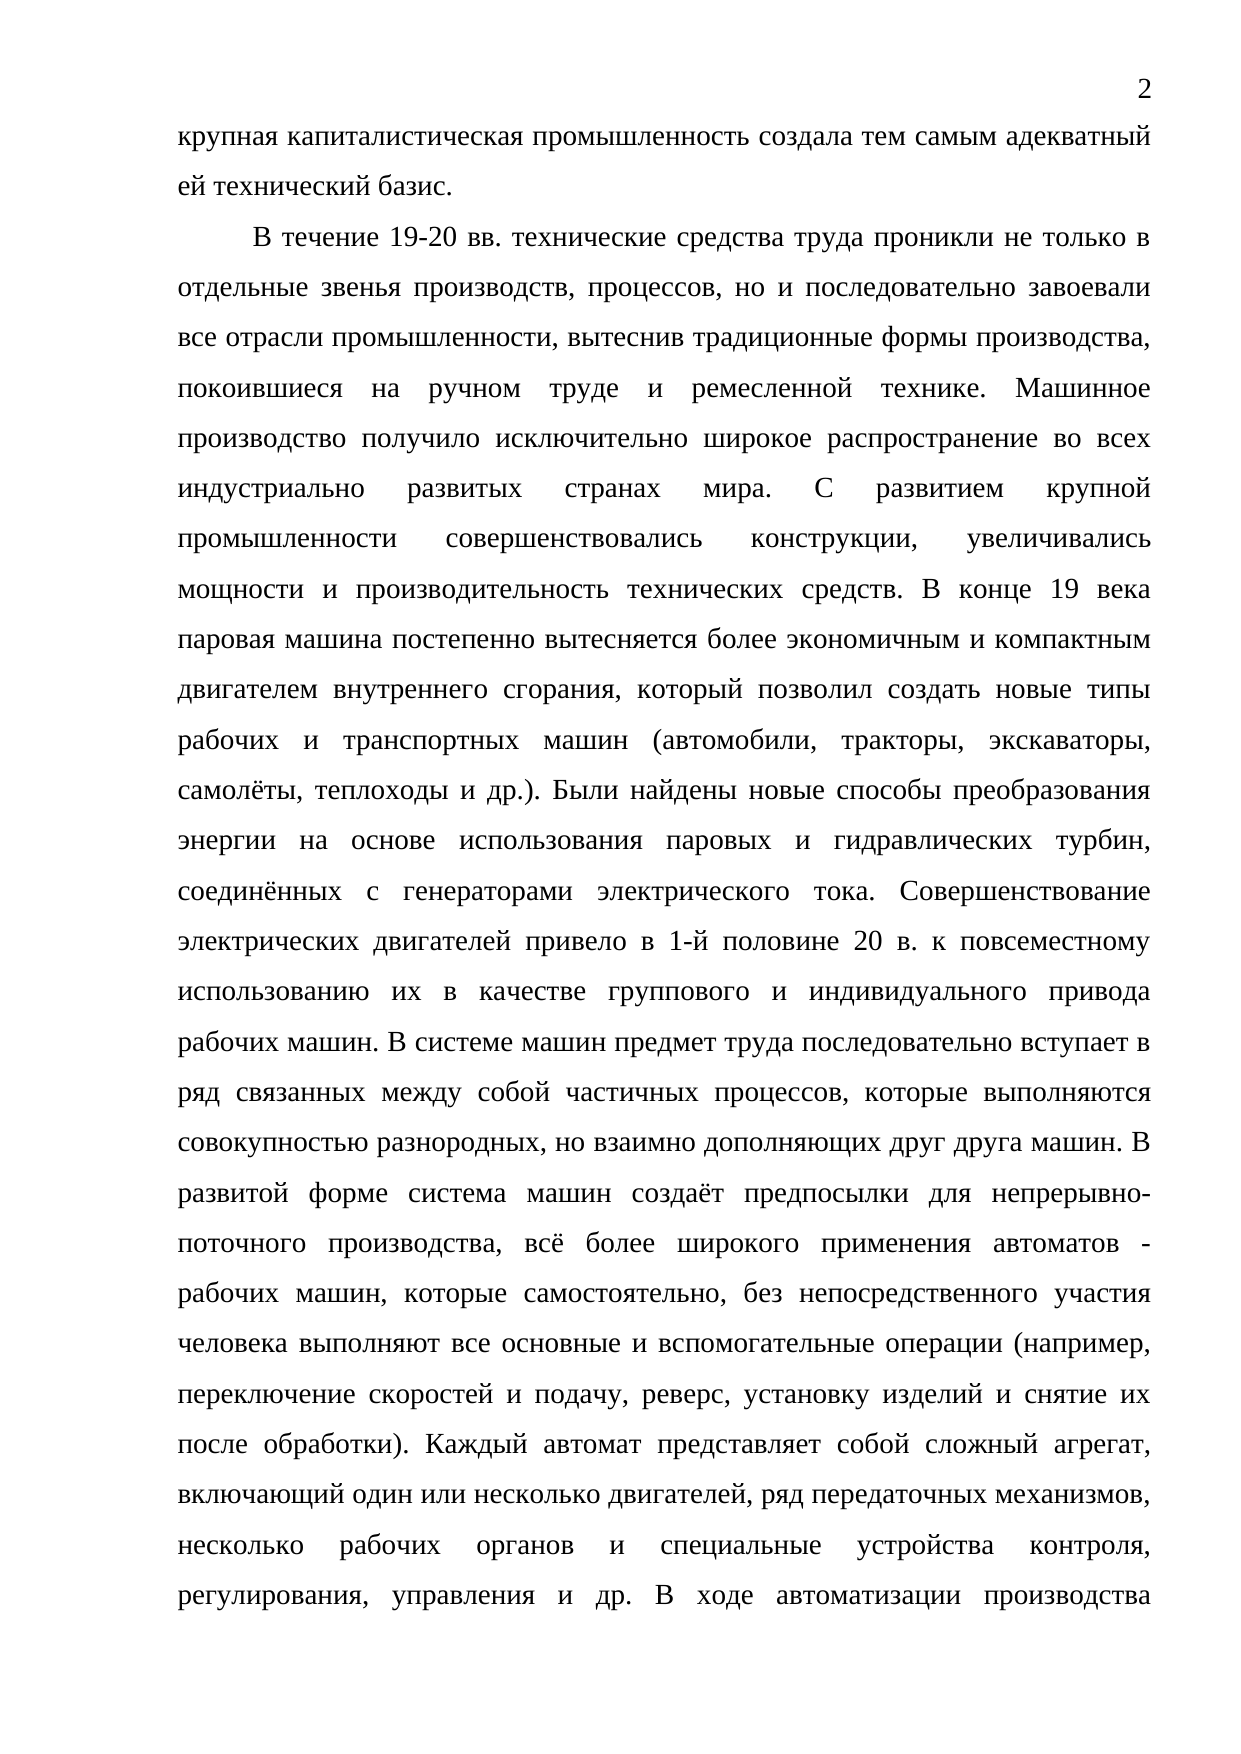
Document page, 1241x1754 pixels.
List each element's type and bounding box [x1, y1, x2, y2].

text [177, 219, 1152, 1611]
text [177, 118, 1152, 202]
